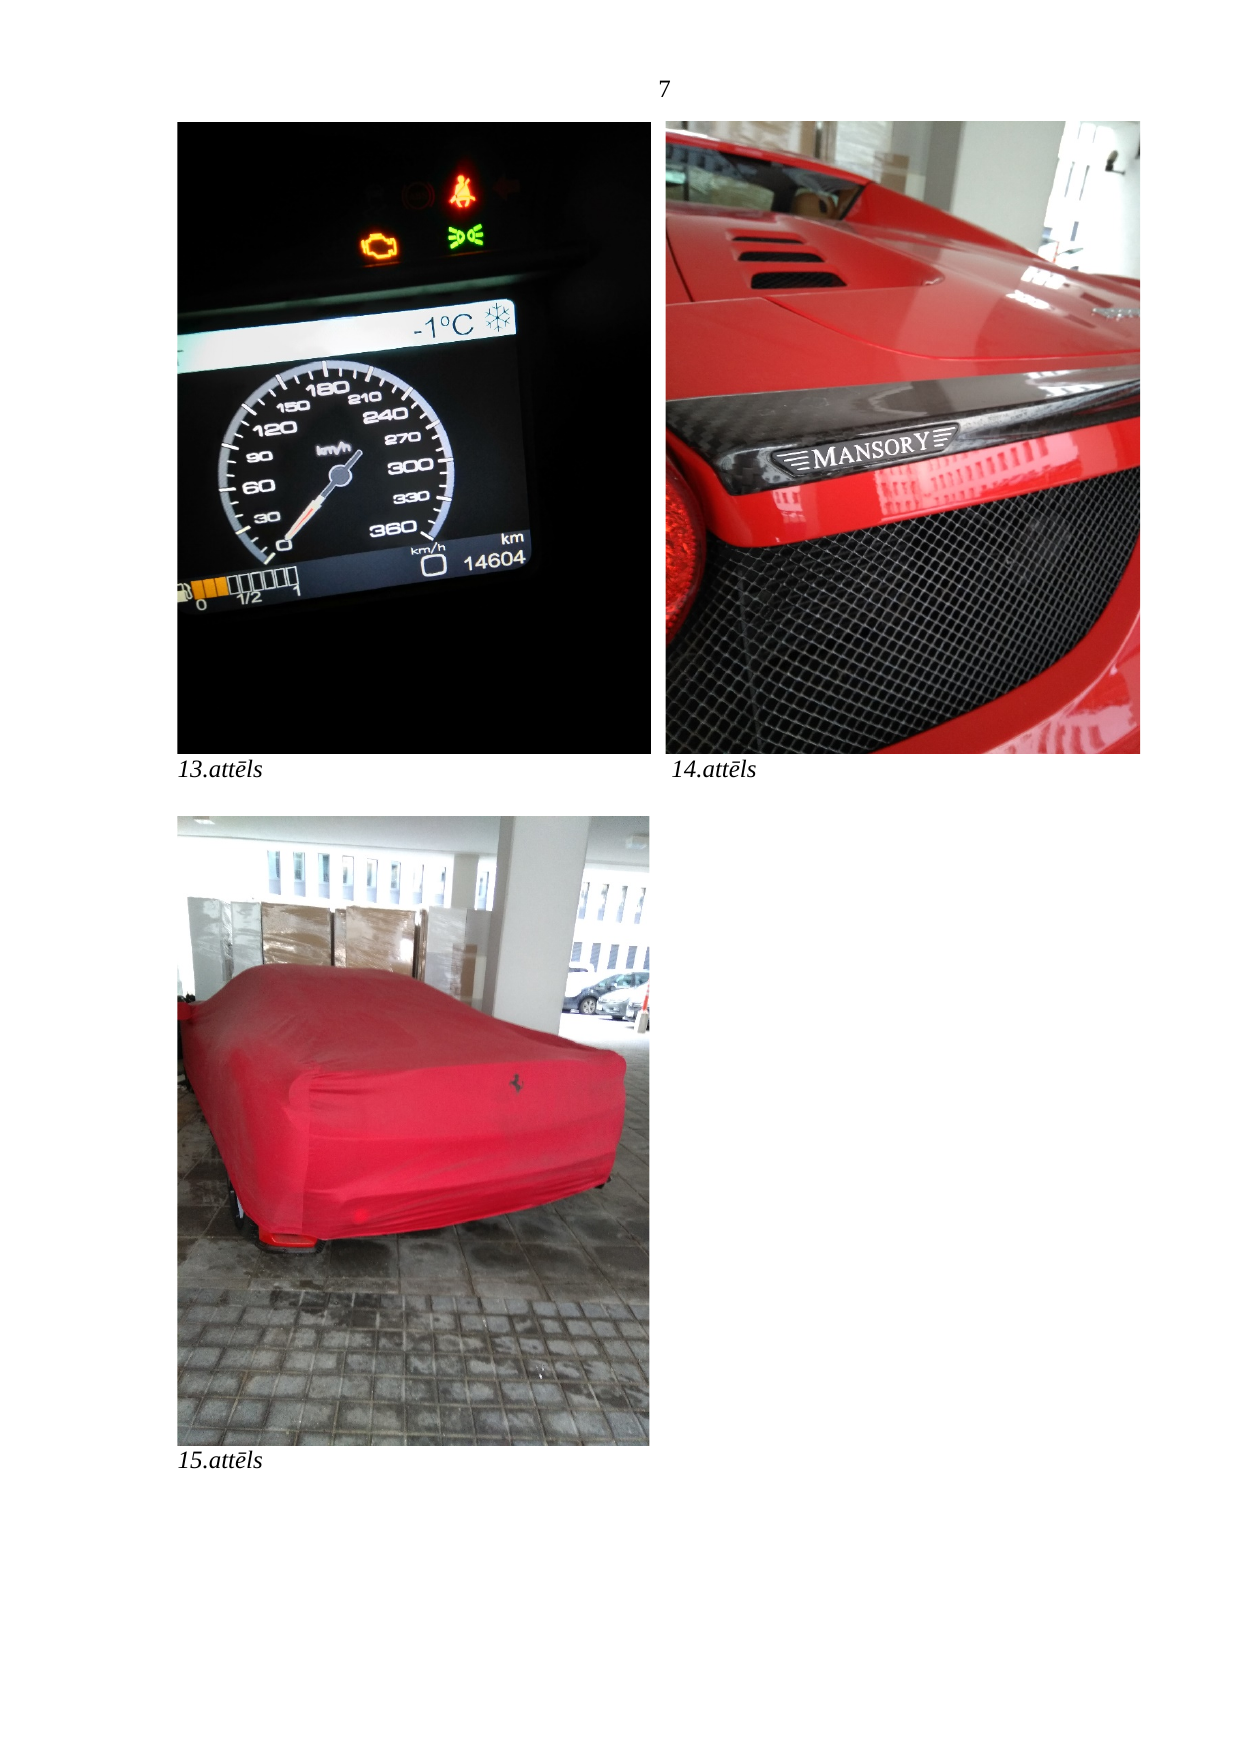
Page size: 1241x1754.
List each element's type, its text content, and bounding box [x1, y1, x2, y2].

picture [665, 121, 1141, 754]
picture [177, 816, 650, 1446]
picture [177, 122, 651, 754]
text 13.attēls 14.attēls [177, 754, 1152, 783]
text 15.attēls [177, 1445, 1152, 1474]
